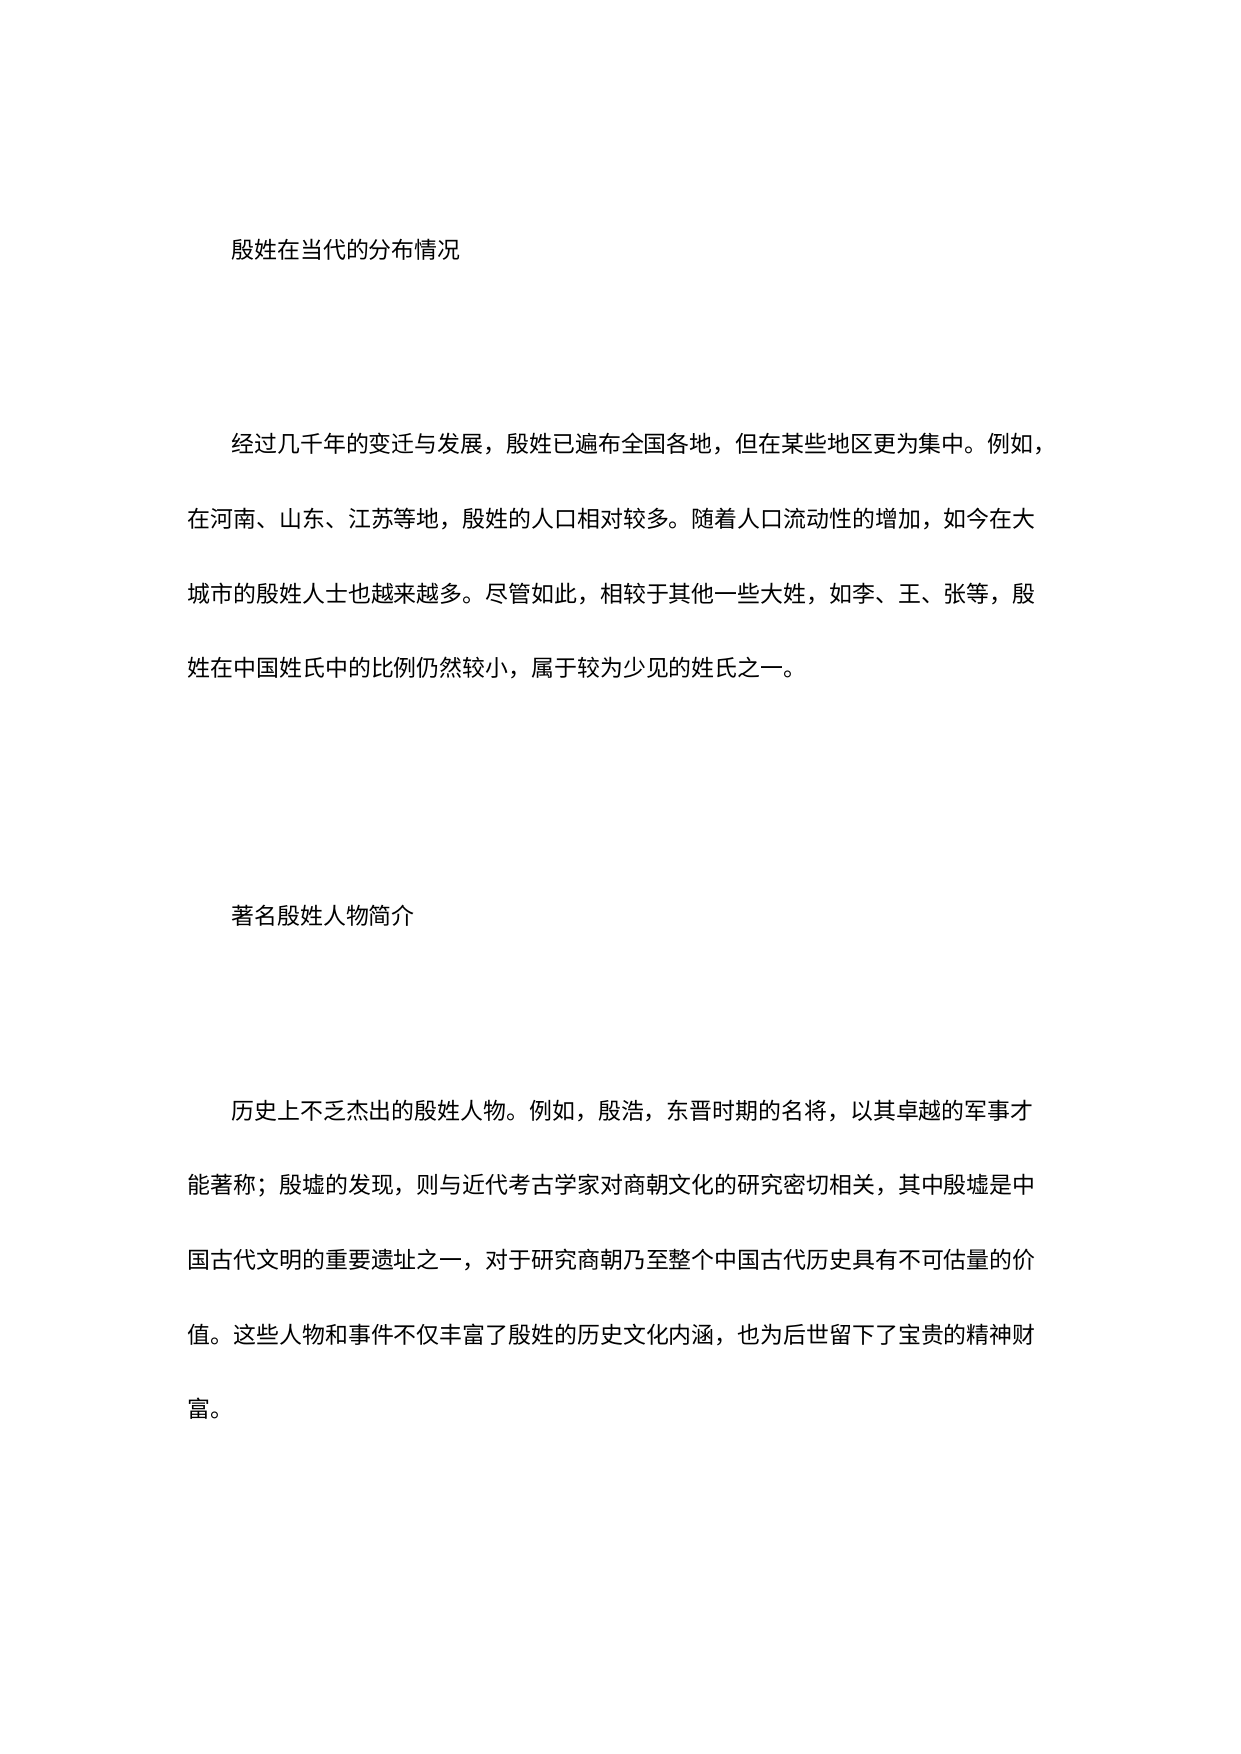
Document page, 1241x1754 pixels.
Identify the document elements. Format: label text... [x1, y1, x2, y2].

text 殷姓在当代的分布情况 [187, 216, 1053, 281]
text 著名殷姓人物简介 [187, 882, 1053, 947]
text 历史上不乏杰出的殷姓人物。例如，殷浩，东晋时期的名将，以其卓越的军事才能著称；殷墟的发现，则与近代考古学家对商朝文化的研究密切相关，其中殷墟是中国古代文明的重要遗址之一，对于研究商朝乃至整个中国古代历史具有不可估量的价值。这些人物和事件不仅丰富了殷姓的历史文化内涵，也为后世留下了宝贵的精神财富。 [187, 1077, 1053, 1441]
text 经过几千年的变迁与发展，殷姓已遍布全国各地，但在某些地区更为集中。例如，在河南、山东、江苏等地，殷姓的人口相对较多。随着人口流动性的增加，如今在大城市的殷姓人士也越来越多。尽管如此，相较于其他一些大姓，如李、王、张等，殷姓在中国姓氏中的比例仍然较小，属于较为少见的姓氏之一。 [187, 410, 1053, 699]
